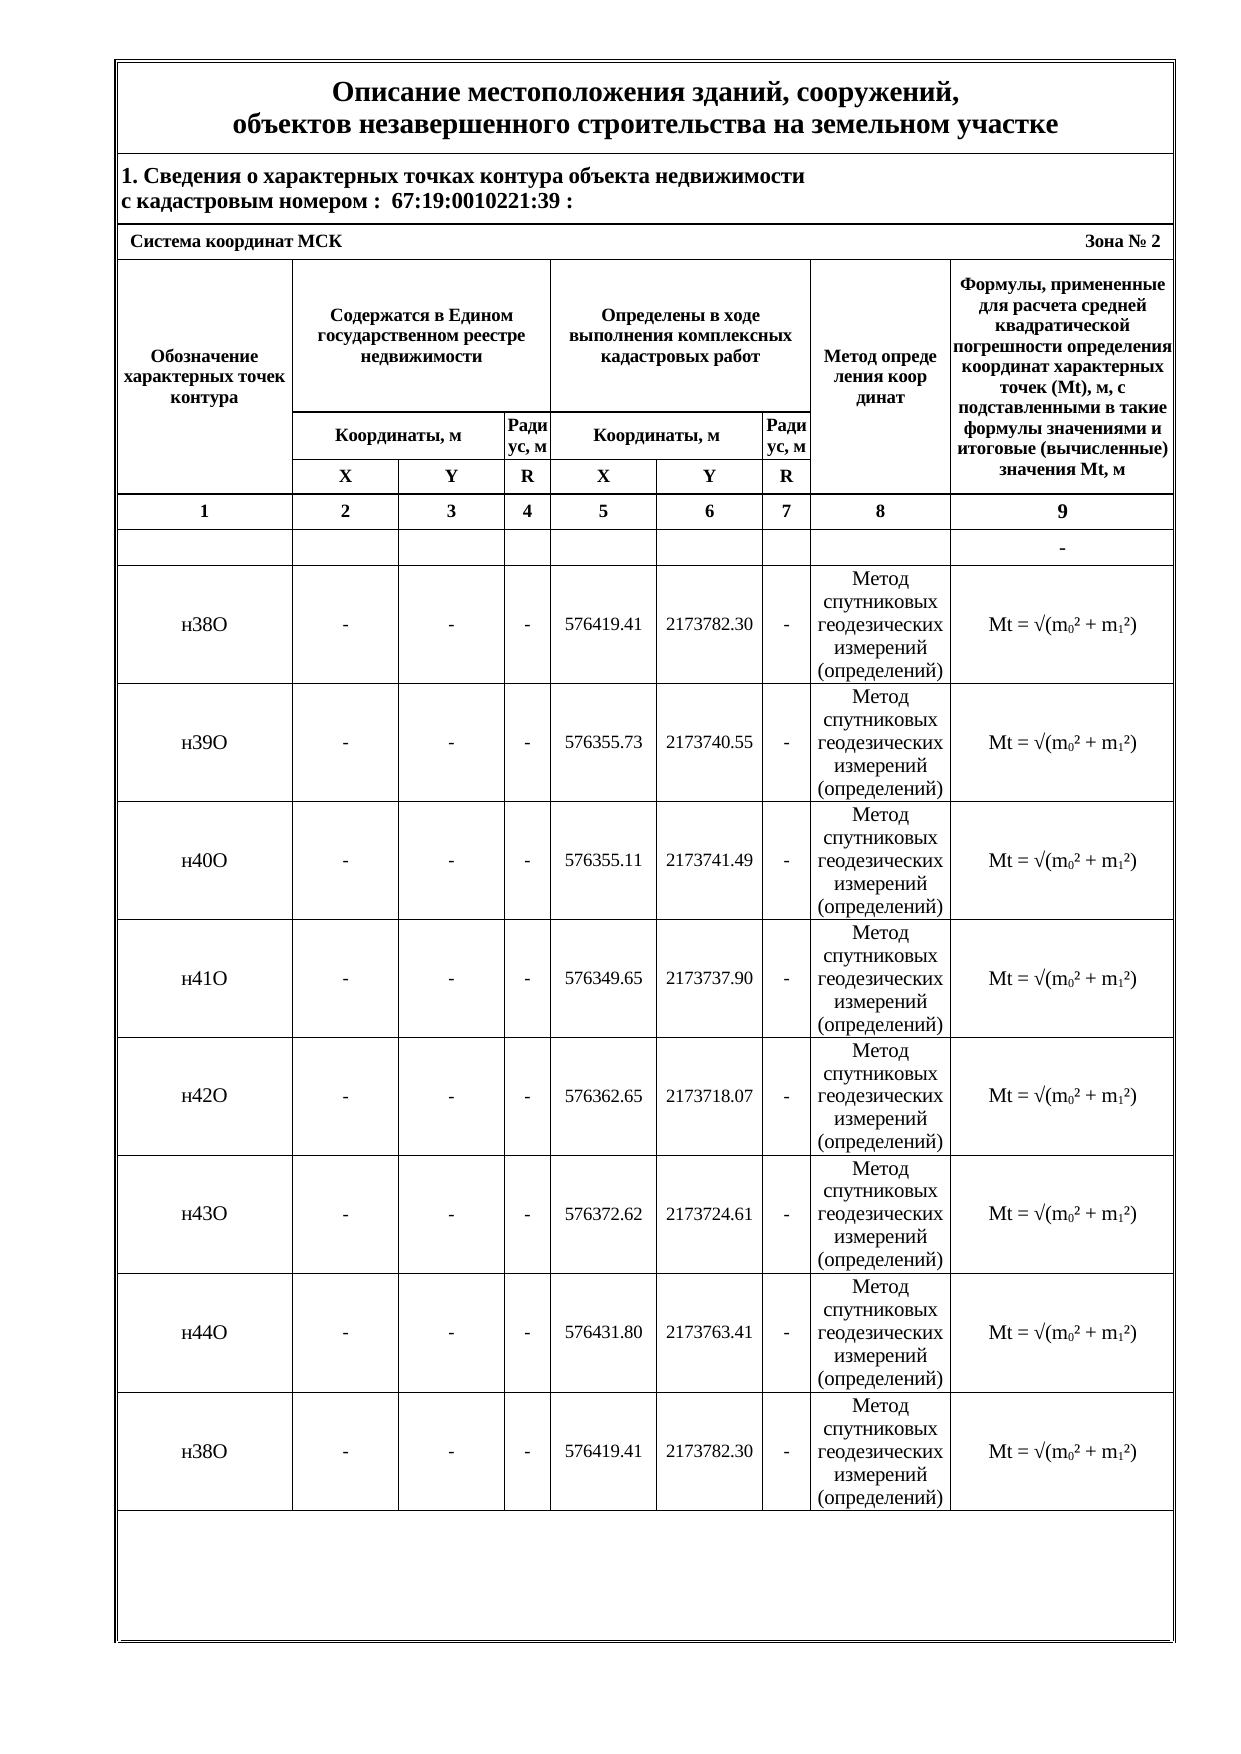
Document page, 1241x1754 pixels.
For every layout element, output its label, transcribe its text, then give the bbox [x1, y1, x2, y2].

table_cell н39О [118, 684, 292, 801]
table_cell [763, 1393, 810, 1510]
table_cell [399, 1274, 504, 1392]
table_cell [293, 530, 398, 565]
table_cell Координаты, м [551, 413, 762, 459]
table_cell - [293, 1038, 398, 1154]
table_cell Метод спутниковых геодезических измерений (определений) [811, 920, 950, 1037]
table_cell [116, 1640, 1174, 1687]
table_cell Определены в ходе выполнения комплексных кадастровых работ [551, 260, 810, 411]
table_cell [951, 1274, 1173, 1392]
table_cell Метод спутниковых геодезических измерений (определений) [811, 802, 950, 919]
table_cell 4 [505, 495, 550, 529]
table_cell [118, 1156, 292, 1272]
table_cell - [399, 566, 504, 683]
table_cell - [505, 920, 550, 1037]
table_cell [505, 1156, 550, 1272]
table_cell - [763, 802, 810, 919]
table_cell - [505, 684, 550, 801]
table_cell [811, 530, 950, 565]
table_cell - [763, 920, 810, 1037]
table_cell Обозначение характерных точек контура [118, 260, 292, 493]
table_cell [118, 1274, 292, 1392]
table_cell 9 [951, 495, 1173, 529]
table_cell [551, 530, 656, 565]
table_cell 1 [118, 495, 292, 529]
table_cell Mt = √(m0² + m1²) [951, 684, 1173, 801]
table_cell 1. Сведения о характерных точках контура объекта недвижимости с кадастровым номером : 67:19:0010221:39 : [118, 154, 1173, 223]
table_cell R [505, 460, 550, 493]
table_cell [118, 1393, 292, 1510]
table_cell [505, 530, 550, 565]
table_cell Радиус, м [505, 413, 550, 459]
table_cell X [293, 460, 398, 493]
table_cell - [951, 530, 1173, 565]
table_cell - [399, 1038, 504, 1154]
table_cell - [763, 684, 810, 801]
table_cell 6 [657, 495, 762, 529]
table_cell 576355.73 [551, 684, 656, 801]
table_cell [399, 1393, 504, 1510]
table_cell 2173782.30 [657, 566, 762, 683]
table_cell - [505, 566, 550, 683]
table_cell 2173737.90 [657, 920, 762, 1037]
table_cell 576419.41 [551, 566, 656, 683]
table_cell X [551, 460, 656, 493]
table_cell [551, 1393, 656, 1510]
table_cell Зона № 2 [810, 225, 1162, 259]
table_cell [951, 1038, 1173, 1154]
table_cell н38О [118, 566, 292, 683]
table_cell - [763, 566, 810, 683]
table_cell [118, 530, 292, 565]
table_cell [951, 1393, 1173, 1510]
table_cell Содержатся в Едином государственном реестре недвижимости [293, 260, 550, 411]
table_cell - [293, 920, 398, 1037]
table_cell Координаты, м [293, 413, 504, 459]
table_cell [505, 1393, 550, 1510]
table_cell [763, 530, 810, 565]
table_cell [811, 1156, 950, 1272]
table_cell [118, 225, 128, 259]
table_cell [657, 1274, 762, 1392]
table_cell 576362.65 [551, 1038, 656, 1154]
table_cell Радиус, м [763, 413, 810, 459]
table_cell 7 [763, 495, 810, 529]
table_cell - [399, 802, 504, 919]
table_cell [399, 530, 504, 565]
table_cell [1163, 225, 1173, 259]
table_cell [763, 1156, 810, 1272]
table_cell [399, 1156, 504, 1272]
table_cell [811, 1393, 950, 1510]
table_cell н40О [118, 802, 292, 919]
table_cell 5 [551, 495, 656, 529]
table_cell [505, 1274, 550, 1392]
table_cell Формулы, примененные для расчета средней квадратической погрешности определения координат характерных точек (Mt), м, с подставленными в такие формулы значениями и итоговые (вычисленные) значения Mt, м [951, 260, 1173, 493]
table_cell 576349.65 [551, 920, 656, 1037]
table_cell - [293, 684, 398, 801]
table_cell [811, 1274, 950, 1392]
table_cell 2173740.55 [657, 684, 762, 801]
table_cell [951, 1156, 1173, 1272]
table_cell - [399, 684, 504, 801]
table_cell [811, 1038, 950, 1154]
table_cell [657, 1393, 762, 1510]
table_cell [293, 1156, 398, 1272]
table_cell 2173741.49 [657, 802, 762, 919]
table_cell Описание местоположения зданий, сооружений, объектов незавершенного строительства на земельном участке [118, 63, 1173, 153]
table_cell 3 [399, 495, 504, 529]
table_cell - [293, 802, 398, 919]
table_cell н42О [118, 1038, 292, 1154]
table_cell - [505, 1038, 550, 1154]
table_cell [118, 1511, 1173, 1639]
table_cell Метод опреде ления коор динат [811, 260, 950, 493]
table_cell Mt = √(m0² + m1²) [951, 802, 1173, 919]
table_cell Система координат МСК [128, 225, 810, 259]
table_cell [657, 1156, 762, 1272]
table_cell Mt = √(m0² + m1²) [951, 920, 1173, 1037]
table_cell Y [657, 460, 762, 493]
table_cell - [293, 566, 398, 683]
table_cell 8 [811, 495, 950, 529]
table_cell Метод спутниковых геодезических измерений (определений) [811, 684, 950, 801]
table_cell - [399, 920, 504, 1037]
table_cell 576355.11 [551, 802, 656, 919]
table_cell - [763, 1038, 810, 1154]
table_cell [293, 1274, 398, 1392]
table_cell Mt = √(m0² + m1²) [951, 566, 1173, 683]
table_cell Y [399, 460, 504, 493]
table_cell н41О [118, 920, 292, 1037]
table_cell [657, 530, 762, 565]
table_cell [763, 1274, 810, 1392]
table_cell R [763, 460, 810, 493]
table_cell Метод спутниковых геодезических измерений (определений) [811, 566, 950, 683]
table_cell 2 [293, 495, 398, 529]
table_cell 2173718.07 [657, 1038, 762, 1154]
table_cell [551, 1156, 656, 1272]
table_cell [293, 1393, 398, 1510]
table_cell - [505, 802, 550, 919]
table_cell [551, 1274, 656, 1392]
